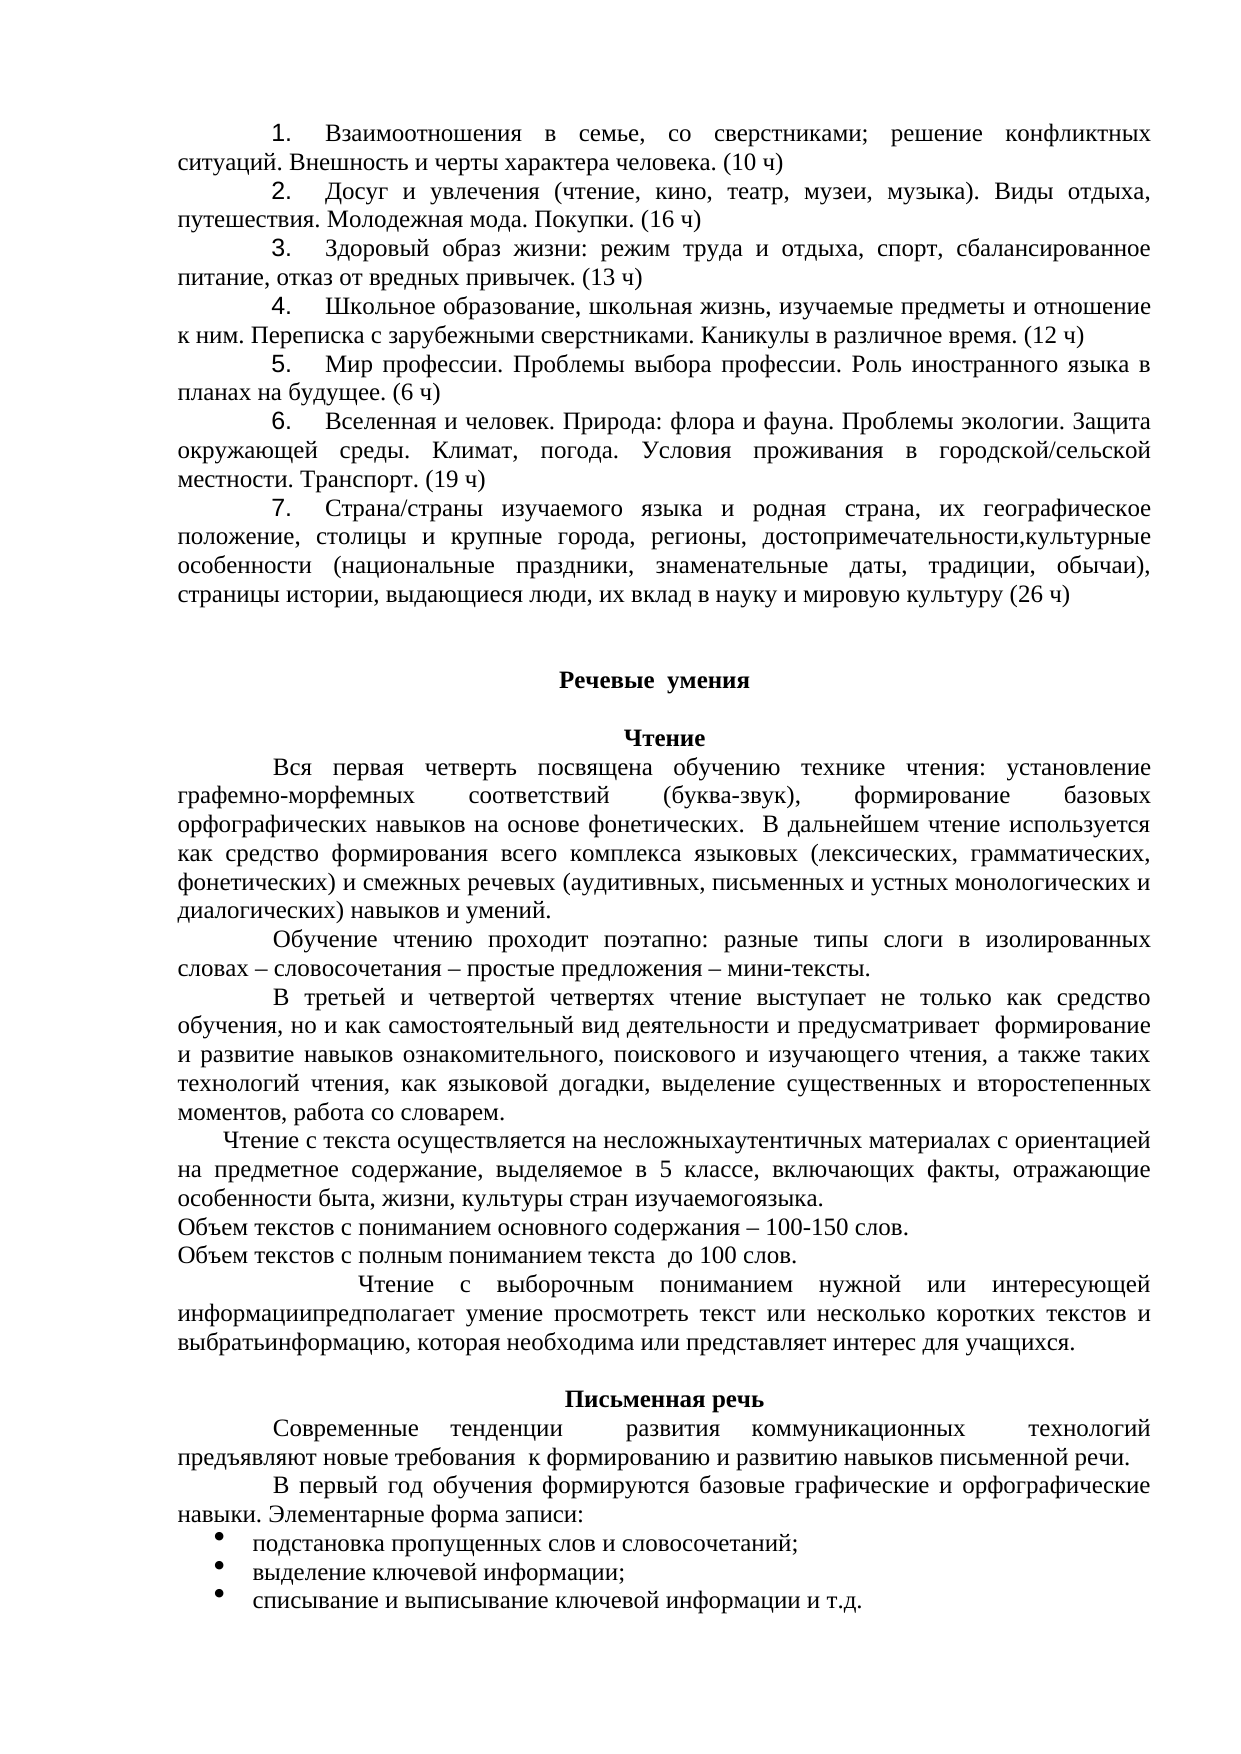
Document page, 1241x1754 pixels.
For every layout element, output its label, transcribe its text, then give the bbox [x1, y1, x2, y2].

list Страна/страны изучаемого языка и родная страна, их географическое положение, столицы и крупные города, регионы, достопримечательности,культурные особенности (национальные праздники, знаменательные даты, традиции, обычаи), страницы истории, выдающиеся люди, их вклад в науку и мировую культуру (26 ч) [177, 492, 1152, 608]
list подстановка пропущенных слов и словосочетаний; [215, 1528, 1152, 1557]
text В третьей и четвертой четвертях чтение выступает не только как средство обучения, но и как самостоятельный вид деятельности и предусматривает формирование и развитие навыков ознакомительного, поискового и изучающего чтения, а также таких технологий чтения, как языковой догадки, выделение существенных и второстепенных моментов, работа со словарем. [177, 982, 1152, 1126]
list Здоровый образ жизни: режим труда и отдыха, спорт, сбалансированное питание, отказ от вредных привычек. (13 ч) [177, 233, 1152, 291]
list Взаимоотношения в семье, со сверстниками; решение конфликтных ситуаций. Внешность и черты характера человека. (10 ч) [177, 118, 1152, 176]
text Чтение с выборочным пониманием нужной или интересующей информациипредполагает умение просмотреть текст или несколько коротких текстов и выбратьинформацию, которая необходима или представляет интерес для учащихся. [177, 1269, 1152, 1356]
text Речевые умения [177, 666, 1152, 694]
text Вся первая четверть посвящена обучению технике чтения: установление графемно-морфемных соответствий (буква-звук), формирование базовых орфографических навыков на основе фонетических. В дальнейшем чтение используется как средство формирования всего комплекса языковых (лексических, грамматических, фонетических) и смежных речевых (аудитивных, письменных и устных монологических и диалогических) навыков и умений. [177, 752, 1152, 924]
list Мир профессии. Проблемы выбора профессии. Роль иностранного языка в планах на будущее. (6 ч) [177, 348, 1152, 406]
text Чтение [177, 723, 1152, 752]
text Современные тенденции развития коммуникационных технологий предъявляют новые требования к формированию и развитию навыков письменной речи. [177, 1413, 1152, 1471]
text Объем текстов с полным пониманием текста до 100 слов. [177, 1241, 1152, 1269]
text Обучение чтению проходит поэтапно: разные типы слоги в изолированных словах – словосочетания – простые предложения – мини-тексты. [177, 924, 1152, 982]
text В первый год обучения формируются базовые графические и орфографические навыки. Элементарные форма записи: [177, 1471, 1152, 1528]
list Досуг и увлечения (чтение, кино, театр, музеи, музыка). Виды отдыха, путешествия. Молодежная мода. Покупки. (16 ч) [177, 176, 1152, 233]
list Школьное образование, школьная жизнь, изучаемые предметы и отношение к ним. Переписка с зарубежными сверстниками. Каникулы в различное время. (12 ч) [177, 291, 1152, 348]
list списывание и выписывание ключевой информации и т.д. [215, 1586, 1152, 1614]
text Письменная речь [177, 1384, 1152, 1413]
text Объем текстов с пониманием основного содержания – 100-150 слов. [177, 1212, 1152, 1241]
list Вселенная и человек. Природа: флора и фауна. Проблемы экологии. Защита окружающей среды. Климат, погода. Условия проживания в городской/сельской местности. Транспорт. (19 ч) [177, 406, 1152, 492]
list выделение ключевой информации; [215, 1557, 1152, 1586]
text Чтение с текста осуществляется на несложныхаутентичных материалах с ориентацией на предметное содержание, выделяемое в 5 классе, включающих факты, отражающие особенности быта, жизни, культуры стран изучаемогоязыка. [177, 1126, 1152, 1212]
